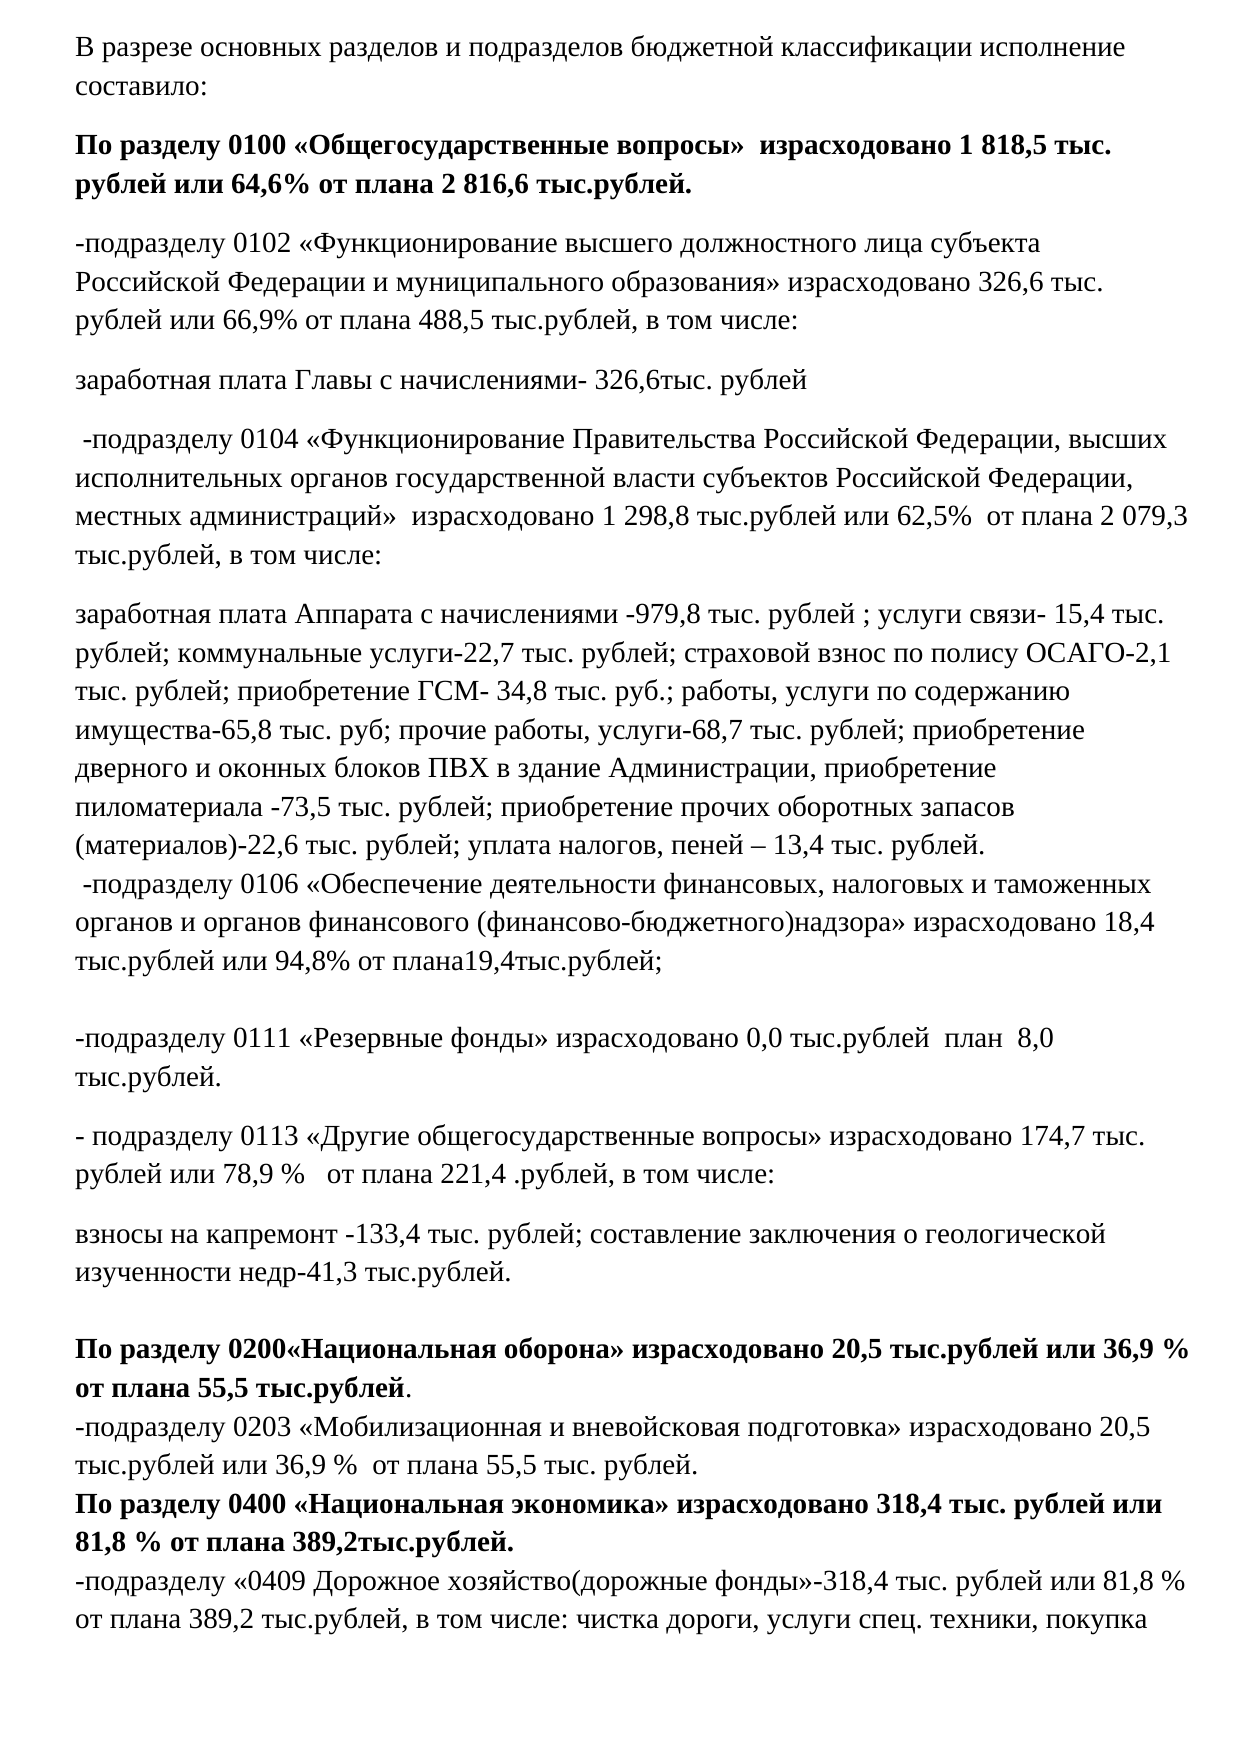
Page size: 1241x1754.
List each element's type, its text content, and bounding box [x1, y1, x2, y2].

text -подразделу 0104 «Функционирование Правительства Российской Федерации, высших исполнительных органов государственной власти субъектов Российской Федерации, местных администраций» израсходовано 1 298,8 тыс.рублей или 62,5% от плана 2 079,3 тыс.рублей, в том числе: [75, 421, 1192, 570]
text По разделу 0100 «Общегосударственные вопросы» израсходовано 1 818,5 тыс. рублей или 64,6% от плана 2 816,6 тыс.рублей. [75, 127, 1192, 199]
text заработная плата Главы с начислениями- 326,6тыс. рублей [75, 362, 1192, 395]
text По разделу 0400 «Национальная экономика» израсходовано 318,4 тыс. рублей или 81,8 % от плана 389,2тыс.рублей. [75, 1486, 1192, 1558]
text -подразделу 0203 «Мобилизационная и вневойсковая подготовка» израсходовано 20,5 тыс.рублей или 36,9 % от плана 55,5 тыс. рублей. [75, 1409, 1192, 1481]
text По разделу 0200«Национальная оборона» израсходовано 20,5 тыс.рублей или 36,9 % от плана 55,5 тыс.рублей. [75, 1332, 1192, 1404]
text -подразделу 0102 «Функционирование высшего должностного лица субъекта Российской Федерации и муниципального образования» израсходовано 326,6 тыс. рублей или 66,9% от плана 488,5 тыс.рублей, в том числе: [75, 225, 1192, 336]
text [75, 1563, 1192, 1635]
text заработная плата Аппарата с начислениями -979,8 тыс. рублей ; услуги связи- 15,4 тыс. рублей; коммунальные услуги-22,7 тыс. рублей; страховой взнос по полису ОСАГО-2,1 тыс. рублей; приобретение ГСМ- 34,8 тыс. руб.; работы, услуги по содержанию имущества-65,8 тыс. руб; прочие работы, услуги-68,7 тыс. рублей; приобретение дверного и оконных блоков ПВХ в здание Администрации, приобретение пиломатериала -73,5 тыс. рублей; приобретение прочих оборотных запасов (материалов)-22,6 тыс. рублей; уплата налогов, пеней – 13,4 тыс. рублей. [75, 596, 1192, 861]
text - подразделу 0113 «Другие общегосударственные вопросы» израсходовано 174,7 тыс. рублей или 78,9 % от плана 221,4 .рублей, в том числе: [75, 1118, 1192, 1190]
text В разрезе основных разделов и подразделов бюджетной классификации исполнение составило: [75, 29, 1192, 102]
text -подразделу 0106 «Обеспечение деятельности финансовых, налоговых и таможенных органов и органов финансового (финансово-бюджетного)надзора» израсходовано 18,4 тыс.рублей или 94,8% от плана19,4тыс.рублей; [75, 866, 1192, 977]
text -подразделу 0111 «Резервные фонды» израсходовано 0,0 тыс.рублей план 8,0 тыс.рублей. [75, 1020, 1192, 1092]
text взносы на капремонт -133,4 тыс. рублей; составление заключения о геологической изученности недр-41,3 тыс.рублей. [75, 1216, 1192, 1288]
